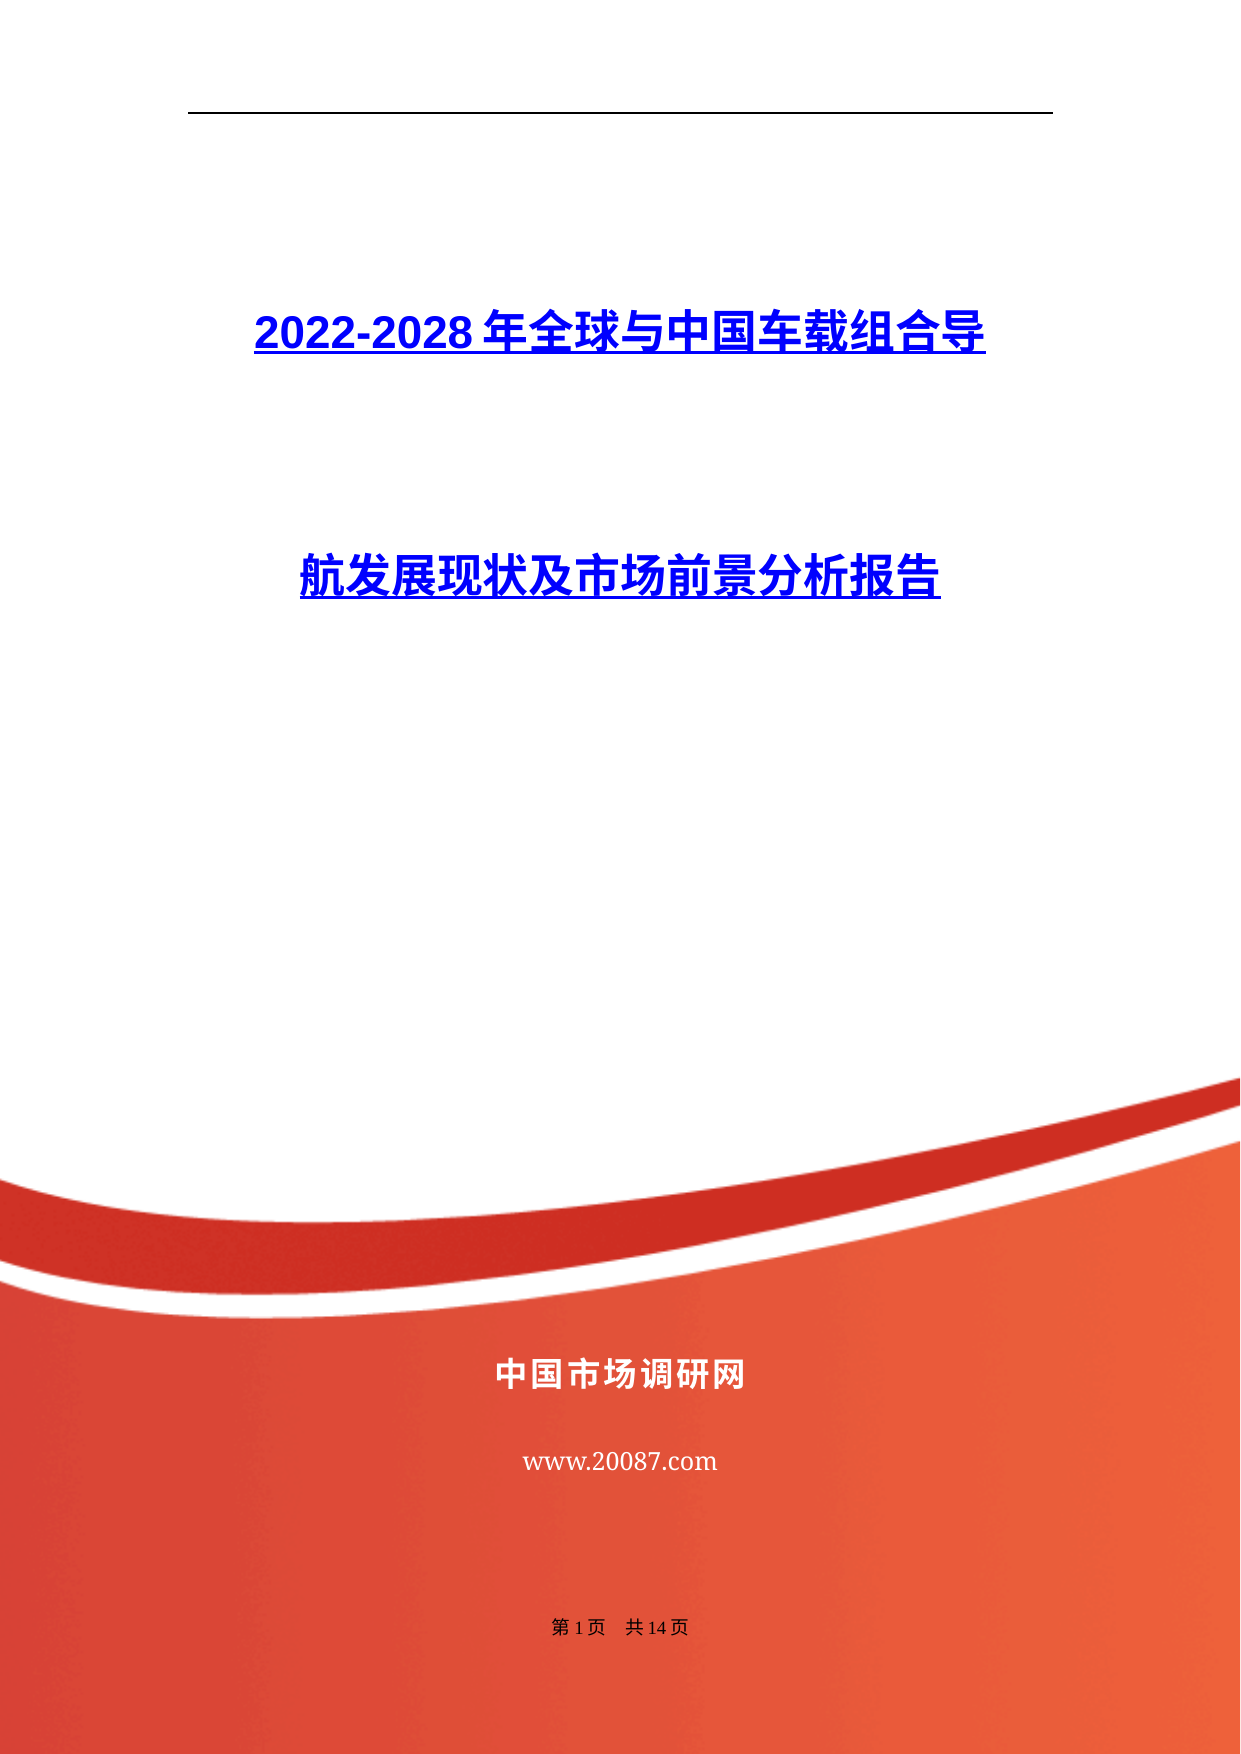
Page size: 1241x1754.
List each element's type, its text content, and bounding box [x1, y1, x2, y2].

subtitle 中国市场调研网 [187, 1339, 1053, 1404]
text www.20087.com [187, 1428, 1053, 1493]
picture [0, 1006, 1241, 1754]
table_header 2022-2028年全球与中国车载组合导航发展现状及市场前景分析报告 [188, 207, 1053, 773]
